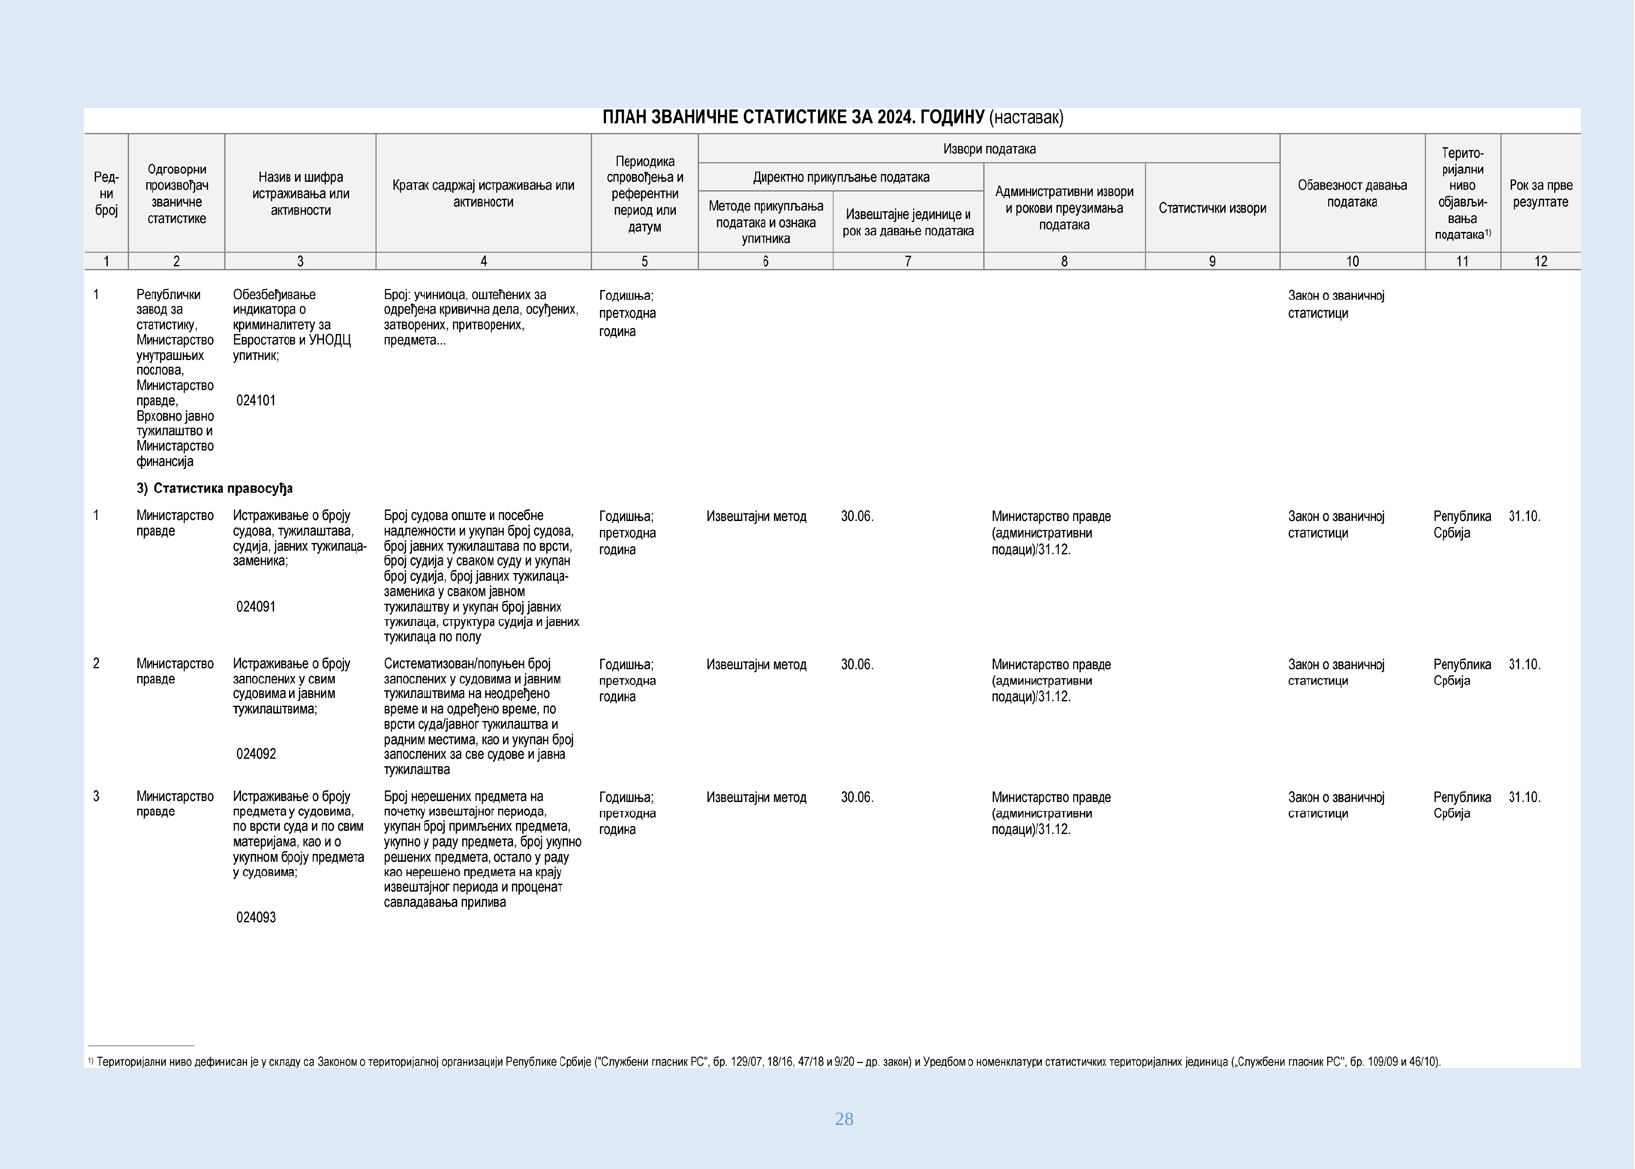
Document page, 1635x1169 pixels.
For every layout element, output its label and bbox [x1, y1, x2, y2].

picture [84, 108, 1581, 1068]
